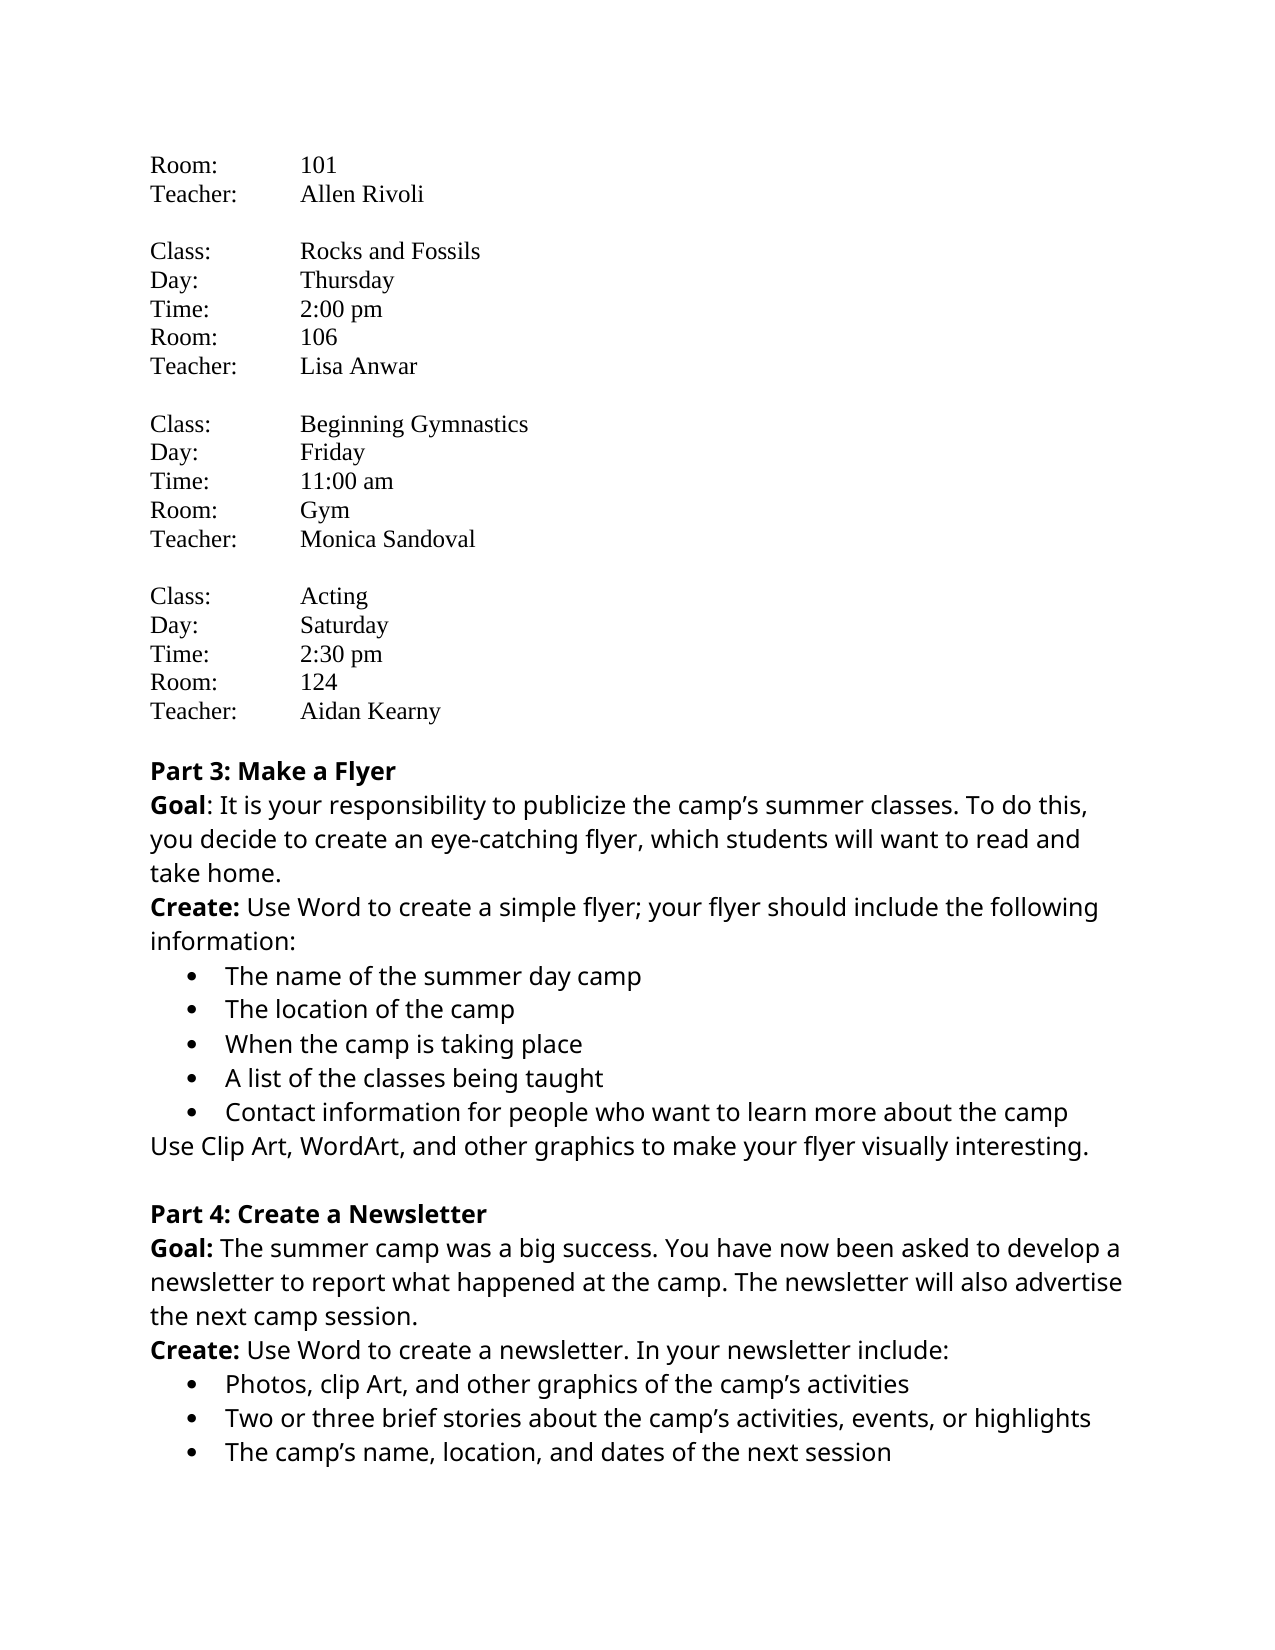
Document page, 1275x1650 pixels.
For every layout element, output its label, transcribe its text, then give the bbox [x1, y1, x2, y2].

list When the camp is taking place [187, 1026, 1125, 1060]
list Two or three brief stories about the camp’s activities, events, or highlights [187, 1401, 1125, 1435]
text Day: Saturday [150, 610, 1125, 639]
text Day: Thursday [150, 265, 1125, 294]
text Use Clip Art, WordArt, and other graphics to make your flyer visually interesting. [150, 1128, 1125, 1162]
list The name of the summer day camp [187, 958, 1125, 992]
text Teacher: Aidan Kearny [150, 696, 1125, 725]
text Room: Gym [150, 495, 1125, 524]
text Room: 106 [150, 322, 1125, 351]
list The location of the camp [187, 992, 1125, 1026]
text Part 4: Create a Newsletter [150, 1197, 1125, 1231]
list Contact information for people who want to learn more about the camp [187, 1094, 1125, 1128]
text Room: 101 [150, 150, 1125, 179]
text Teacher: Lisa Anwar [150, 351, 1125, 380]
text Goal: It is your responsibility to publicize the camp’s summer classes. To do this, you decide to create an eye-catching flyer, which students will want to read and take home. [150, 788, 1125, 890]
text Time: 11:00 am [150, 466, 1125, 495]
text Part 3: Make a Flyer [150, 754, 1125, 788]
text Class: Rocks and Fossils [150, 236, 1125, 265]
list Photos, clip Art, and other graphics of the camp’s activities [187, 1367, 1125, 1401]
text Day: Friday [150, 437, 1125, 466]
text Time: 2:00 pm [150, 294, 1125, 322]
list A list of the classes being taught [187, 1060, 1125, 1094]
text Teacher: Monica Sandoval [150, 524, 1125, 552]
text Class: Acting [150, 581, 1125, 610]
list The camp’s name, location, and dates of the next session [187, 1435, 1125, 1469]
text Room: 124 [150, 667, 1125, 696]
text Class: Beginning Gymnastics [150, 409, 1125, 437]
text Create: Use Word to create a simple flyer; your flyer should include the following information: [150, 890, 1125, 958]
text Create: Use Word to create a newsletter. In your newsletter include: [150, 1333, 1125, 1367]
text Goal: The summer camp was a big success. You have now been asked to develop a newsletter to report what happened at the camp. The newsletter will also advertise the next camp session. [150, 1231, 1125, 1333]
text Time: 2:30 pm [150, 639, 1125, 667]
text Teacher: Allen Rivoli [150, 179, 1125, 207]
